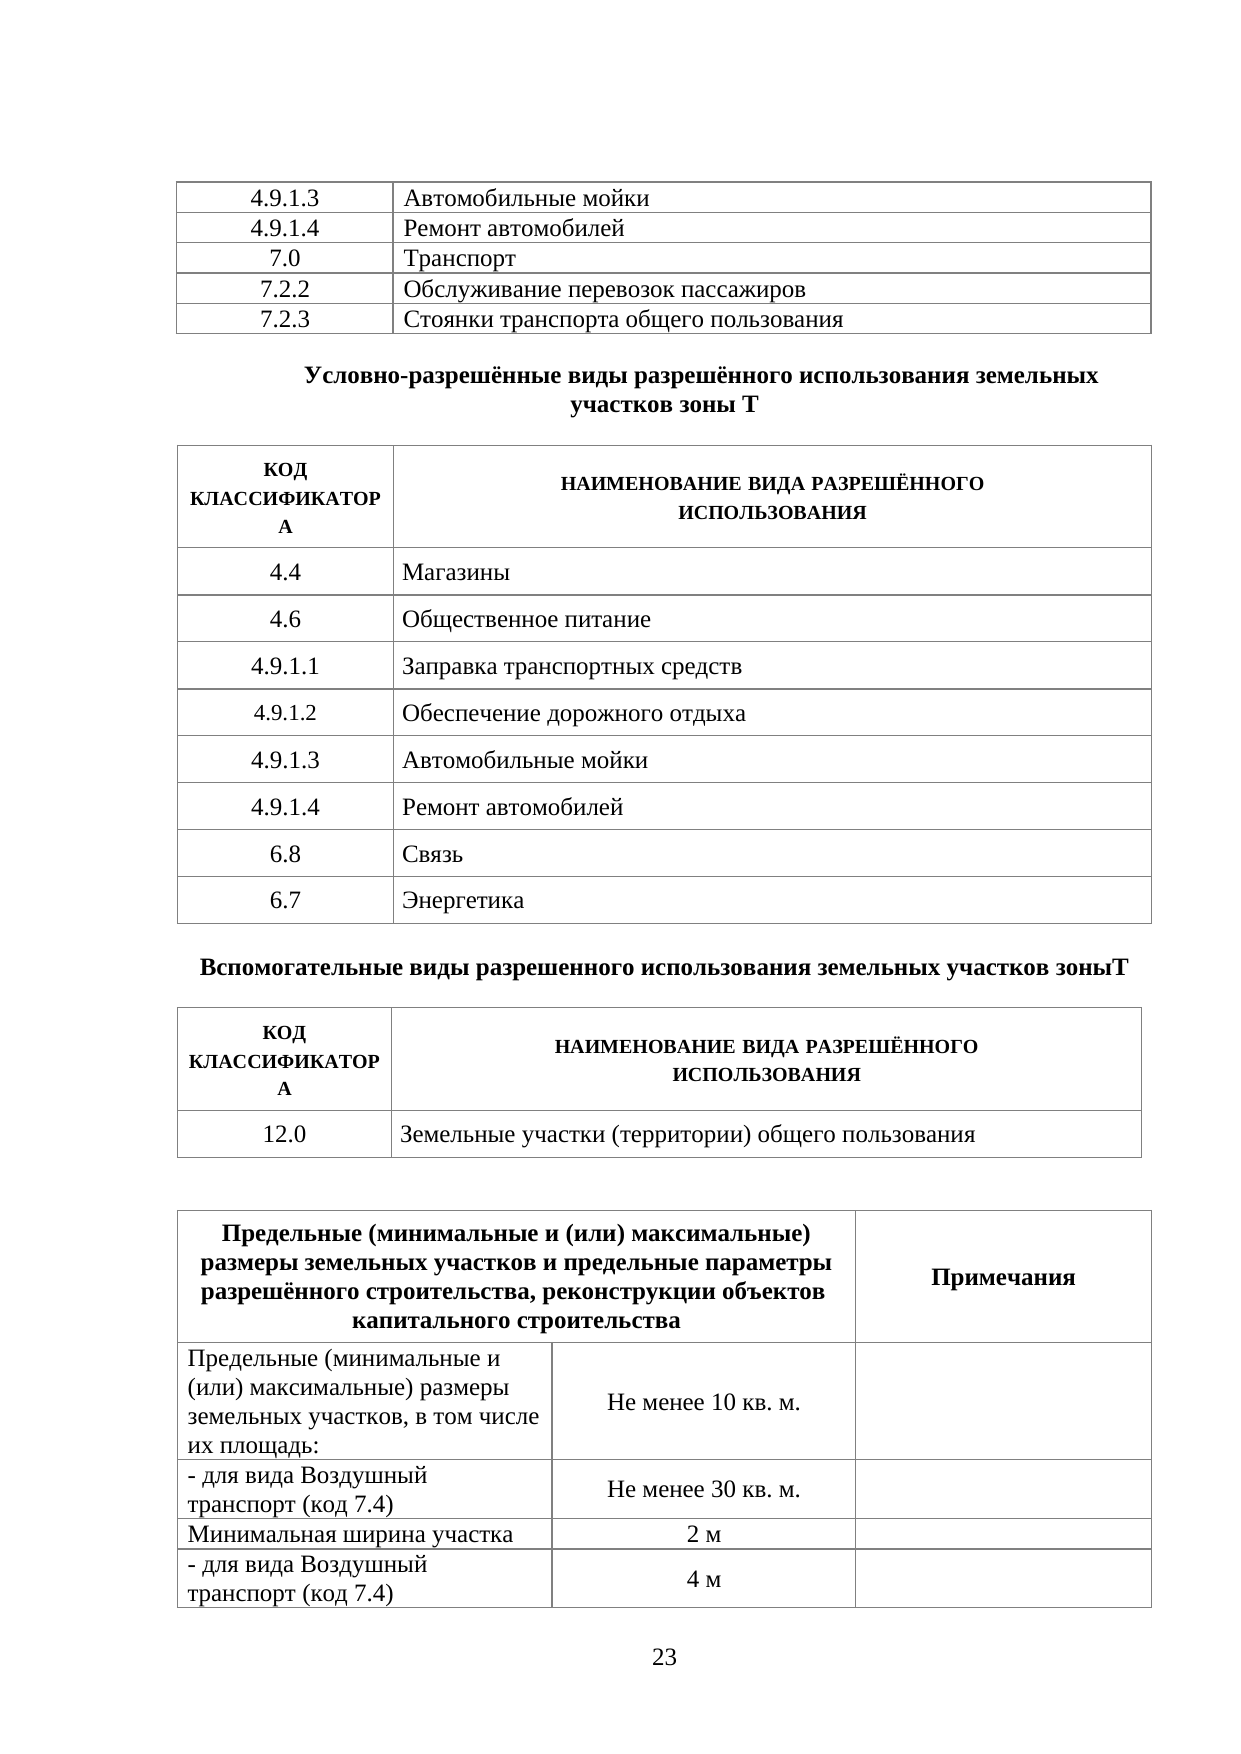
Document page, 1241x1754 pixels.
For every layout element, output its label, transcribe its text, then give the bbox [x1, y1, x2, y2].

table_header код классификатора [178, 446, 393, 547]
table_cell 12.0 [178, 1111, 391, 1156]
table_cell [178, 1550, 551, 1607]
table_cell [856, 1550, 1151, 1607]
table_cell 4 м [553, 1550, 855, 1607]
table_cell 4.9.1.3 [177, 183, 392, 211]
table_cell Автомобильные мойки [394, 183, 1150, 211]
table_cell Предельные (минимальные и (или) максимальные) размеры земельных участков, в том числе их площадь: [178, 1343, 551, 1458]
table_cell Заправка транспортных средств [394, 642, 1151, 688]
table_cell Автомобильные мойки [394, 736, 1151, 782]
table_cell Энергетика [394, 877, 1151, 923]
table_cell 4.4 [178, 548, 393, 594]
text Вспомогательные виды разрешенного использования земельных участков зоныТ [177, 952, 1152, 981]
table_cell 2 м [553, 1519, 855, 1548]
table_cell 4.6 [178, 596, 393, 641]
table_cell 4.9.1.1 [178, 642, 393, 688]
table_cell Минимальная ширина участка [178, 1519, 551, 1548]
table_cell 4.9.1.4 [178, 783, 393, 829]
table_cell [856, 1460, 1151, 1517]
table_cell Обеспечение дорожного отдыха [394, 690, 1151, 735]
table_cell Не менее 30 кв. м. [553, 1460, 855, 1517]
table_cell [856, 1519, 1151, 1548]
table_header наименование вида разрешённого использования [392, 1008, 1141, 1109]
table_cell Стоянки транспорта общего пользования [394, 304, 1150, 333]
table_cell 4.9.1.4 [177, 213, 392, 242]
table_cell 4.9.1.2 [178, 690, 393, 735]
table_cell Ремонт автомобилей [394, 783, 1151, 829]
table_cell Земельные участки (территории) общего пользования [392, 1111, 1141, 1156]
table_cell Общественное питание [394, 596, 1151, 641]
table_cell 6.8 [178, 830, 393, 876]
table_cell Ремонт автомобилей [394, 213, 1150, 242]
table_header наименование вида разрешённого использования [394, 446, 1151, 547]
table_cell Обслуживание перевозок пассажиров [394, 274, 1150, 302]
table_cell [856, 1343, 1151, 1458]
table_cell Магазины [394, 548, 1151, 594]
table_cell Не менее 10 кв. м. [553, 1343, 855, 1458]
table_cell Транспорт [394, 243, 1150, 272]
table_header Предельные (минимальные и (или) максимальные) размеры земельных участков и предельные параметры разрешённого строительства, реконструкции объектов капитального строительства [178, 1211, 855, 1342]
text Условно-разрешённые виды разрешённого использования земельных участков зоны Т [177, 361, 1152, 418]
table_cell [178, 1460, 551, 1517]
table_cell 7.2.2 [177, 274, 392, 302]
table_header код классификатора [178, 1008, 391, 1109]
table_cell 6.7 [178, 877, 393, 923]
table_header Примечания [856, 1211, 1151, 1342]
table_cell 7.0 [177, 243, 392, 272]
table_cell 7.2.3 [177, 304, 392, 333]
table_cell Связь [394, 830, 1151, 876]
table_cell 4.9.1.3 [178, 736, 393, 782]
